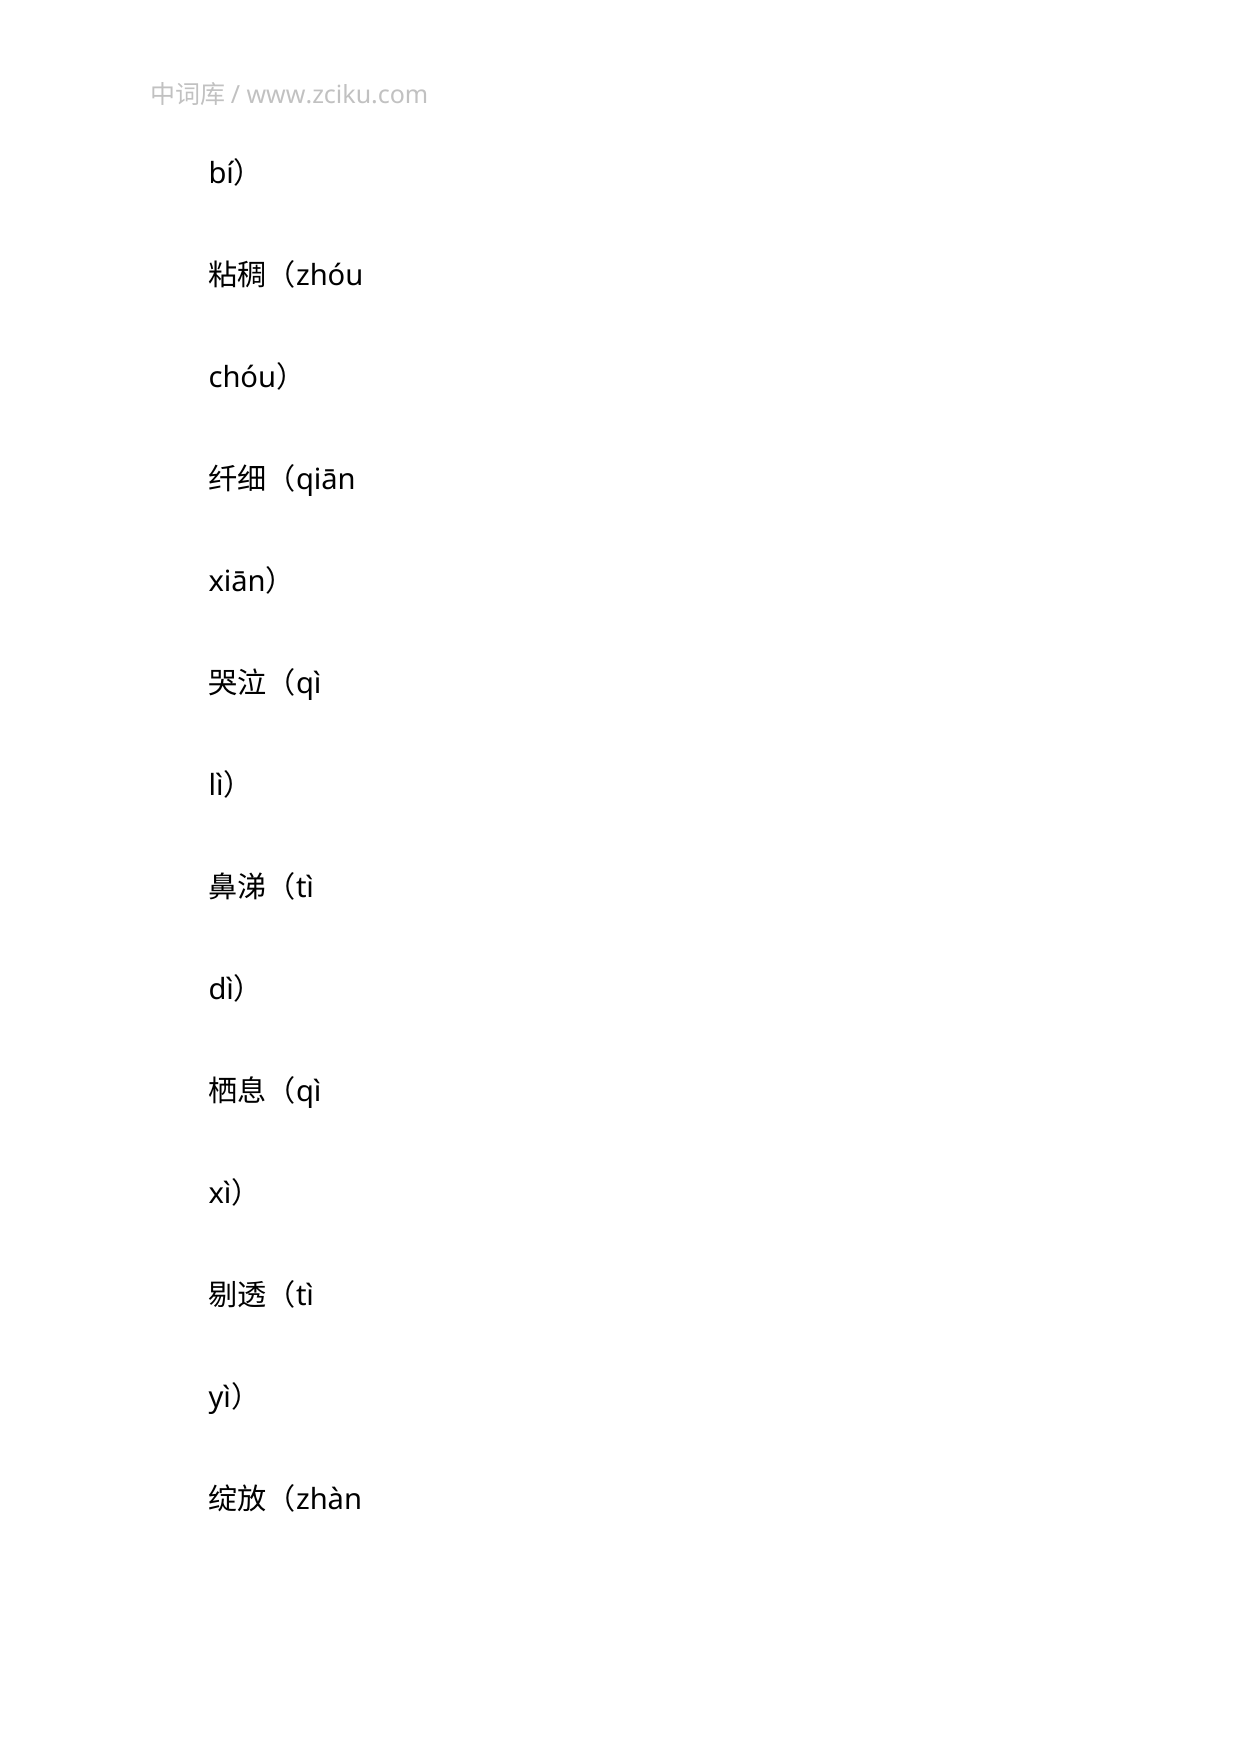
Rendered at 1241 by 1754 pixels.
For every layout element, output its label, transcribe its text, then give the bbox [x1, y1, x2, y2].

text 哭泣（qì [150, 660, 1090, 702]
text 绽放（zhàn [150, 1476, 1090, 1518]
text bí） [150, 150, 1090, 192]
text dì） [150, 966, 1090, 1008]
text lì） [150, 762, 1090, 804]
text 栖息（qì [150, 1068, 1090, 1110]
text 剔透（tì [150, 1272, 1090, 1314]
text xì） [150, 1170, 1090, 1212]
text yì） [150, 1374, 1090, 1416]
text 鼻涕（tì [150, 864, 1090, 906]
text 纤细（qiān [150, 456, 1090, 498]
text 粘稠（zhóu [150, 252, 1090, 294]
text xiān） [150, 558, 1090, 600]
text chóu） [150, 354, 1090, 396]
